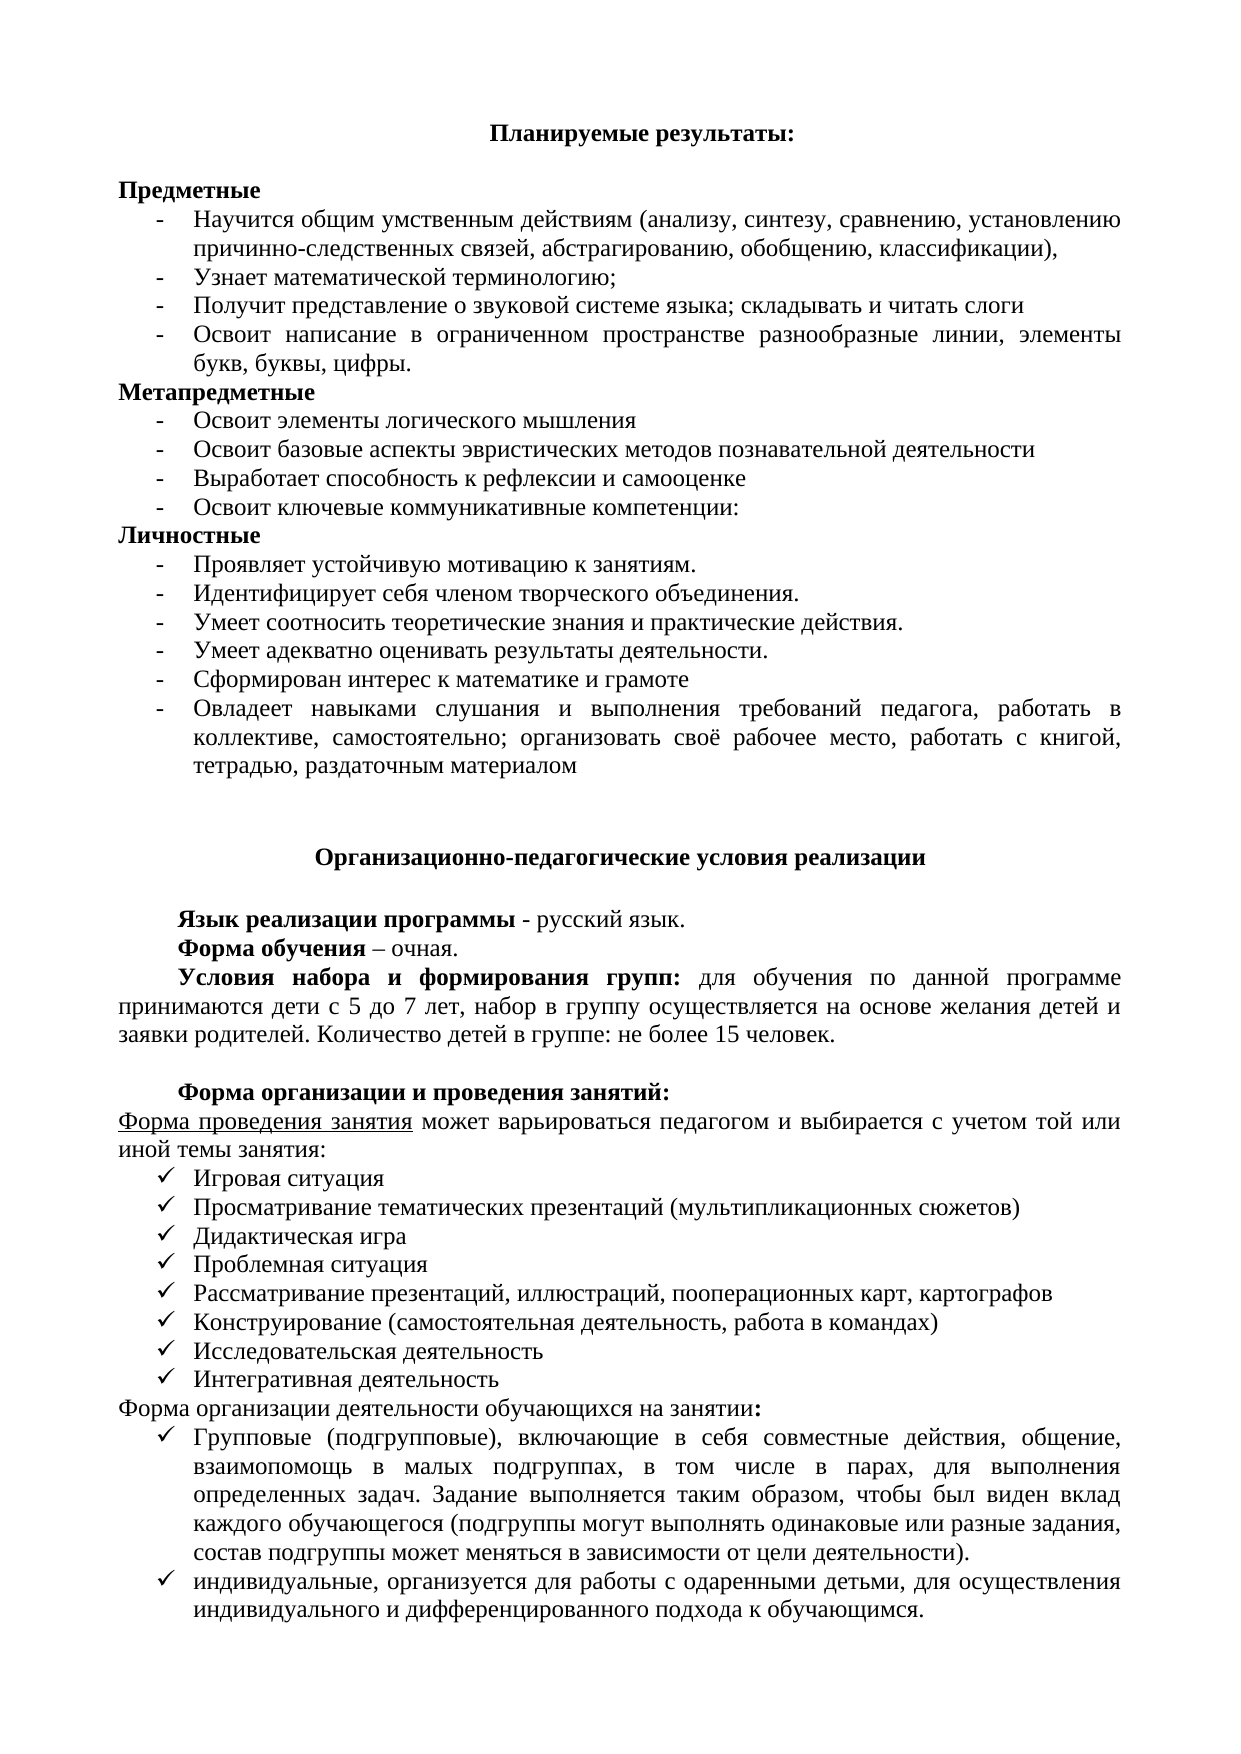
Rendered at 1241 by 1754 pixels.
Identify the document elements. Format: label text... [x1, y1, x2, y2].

list Исследовательская деятельность [156, 1336, 1122, 1364]
text Язык реализации программы - русский язык. [118, 904, 1122, 933]
list Игровая ситуация [156, 1163, 1122, 1192]
text Организационно-педагогические условия реализации [118, 842, 1122, 871]
text Форма организации деятельности обучающихся на занятии: [118, 1393, 1122, 1422]
text Форма обучения – очная. [118, 933, 1122, 962]
list Научится общим умственным действиям (анализу, синтезу, сравнению, установлению причинно-следственных связей, абстрагированию, обобщению, классификации), [156, 204, 1122, 262]
list Просматривание тематических презентаций (мультипликационных сюжетов) [156, 1192, 1122, 1221]
list Дидактическая игра [156, 1221, 1122, 1249]
text Форма организации и проведения занятий: [118, 1077, 1122, 1106]
list Групповые (подгрупповые), включающие в себя совместные действия, общение, взаимопомощь в малых подгруппах, в том числе в парах, для выполнения определенных задач. Задание выполняется таким образом, чтобы был виден вклад каждого обучающегося (подгруппы могут выполнять одинаковые или разные задания, состав подгруппы может меняться в зависимости от цели деятельности). [156, 1422, 1122, 1566]
list Узнает математической терминологию; [156, 262, 1122, 291]
list Сформирован интерес к математике и грамоте [156, 664, 1122, 693]
text Личностные [118, 521, 1122, 549]
list Рассматривание презентаций, иллюстраций, пооперационных карт, картографов [156, 1278, 1122, 1307]
list Интегративная деятельность [156, 1364, 1122, 1393]
list Выработает способность к рефлексии и самооценке [156, 463, 1122, 492]
text Предметные [118, 176, 1122, 204]
list Освоит элементы логического мышления [156, 406, 1122, 434]
subtitle Планируемые результаты: [118, 118, 1122, 147]
list Освоит написание в ограниченном пространстве разнообразные линии, элементы букв, буквы, цифры. [156, 319, 1122, 377]
list Умеет соотносить теоретические знания и практические действия. [156, 607, 1122, 636]
list Получит представление о звуковой системе языка; складывать и читать слоги [156, 291, 1122, 319]
list Освоит ключевые коммуникативные компетенции: [156, 492, 1122, 521]
list Проблемная ситуация [156, 1249, 1122, 1278]
text Метапредметные [118, 377, 1122, 406]
text Условия набора и формирования групп: для обучения по данной программе принимаются дети с 5 до 7 лет, набор в группу осуществляется на основе желания детей и заявки родителей. Количество детей в группе: не более 15 человек. [118, 962, 1122, 1048]
list Конструирование (самостоятельная деятельность, работа в командах) [156, 1307, 1122, 1336]
list Идентифицирует себя членом творческого объединения. [156, 578, 1122, 607]
list Проявляет устойчивую мотивацию к занятиям. [156, 549, 1122, 578]
list Умеет адекватно оценивать результаты деятельности. [156, 636, 1122, 664]
list Освоит базовые аспекты эвристических методов познавательной деятельности [156, 434, 1122, 463]
text Форма проведения занятия может варьироваться педагогом и выбирается с учетом той или иной темы занятия: [118, 1106, 1122, 1163]
list Овладеет навыками слушания и выполнения требований педагога, работать в коллективе, самостоятельно; организовать своё рабочее место, работать с книгой, тетрадью, раздаточным материалом [156, 693, 1122, 779]
list индивидуальные, организуется для работы с одаренными детьми, для осуществления индивидуального и дифференцированного подхода к обучающимся. [156, 1566, 1122, 1623]
